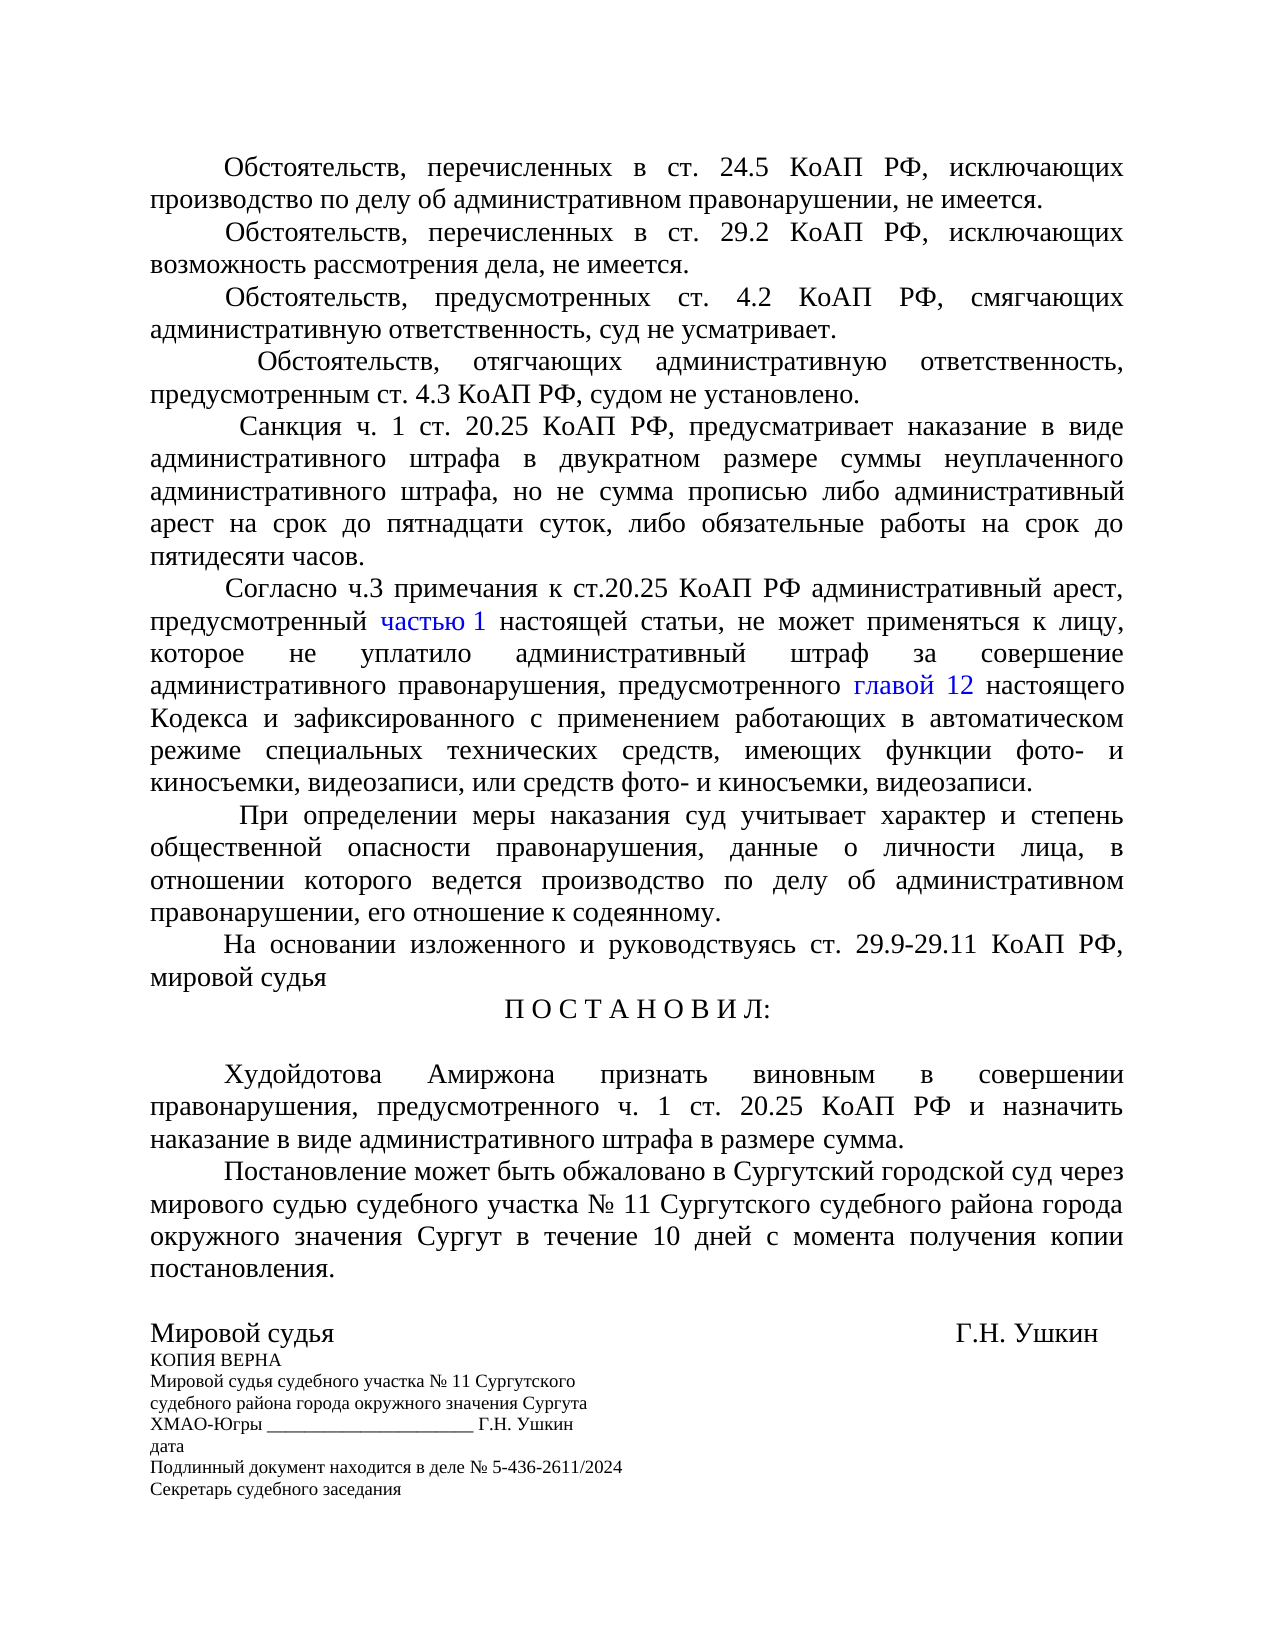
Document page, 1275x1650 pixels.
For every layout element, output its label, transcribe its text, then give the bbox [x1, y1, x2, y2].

text судебного района города окружного значения Сургута [150, 1392, 1125, 1413]
text Обстоятельств, отягчающих административную ответственность, предусмотренным ст. 4.3 КоАП РФ, судом не установлено. [150, 344, 1125, 409]
text Худойдотова Амиржона признать виновным в совершении правонарушения, предусмотренного ч. 1 ст. 20.25 КоАП РФ и назначить наказание в виде административного штрафа в размере сумма. [150, 1057, 1125, 1154]
text При определении меры наказания суд учитывает характер и степень общественной опасности правонарушения, данные о личности лица, в отношении которого ведется производство по делу об административном правонарушении, его отношение к содеянному. [150, 798, 1125, 927]
text Секретарь судебного заседания [150, 1478, 1125, 1499]
text Согласно ч.3 примечания к ст.20.25 КоАП РФ административный арест, предусмотренный частью 1 настоящей статьи, не может применяться к лицу, которое не уплатило административный штраф за совершение административного правонарушения, предусмотренного главой 12 настоящего Кодекса и зафиксированного с применением работающих в автоматическом режиме специальных технических средств, имеющих функции фото- и киносъемки, видеозаписи, или средств фото- и киносъемки, видеозаписи. [150, 571, 1125, 798]
text КОПИЯ ВЕРНА [150, 1349, 1125, 1370]
text дата [150, 1435, 1125, 1456]
text Обстоятельств, перечисленных в ст. 29.2 КоАП РФ, исключающих возможность рассмотрения дела, не имеется. [150, 215, 1125, 279]
text ХМАО-Югры ______________________ Г.Н. Ушкин [150, 1413, 1125, 1435]
text Обстоятельств, перечисленных в ст. 24.5 КоАП РФ, исключающих производство по делу об административном правонарушении, не имеется. [150, 150, 1125, 215]
text Мировой судья Г.Н. Ушкин [150, 1316, 1125, 1349]
text На основании изложенного и руководствуясь ст. 29.9-29.11 КоАП РФ, мировой судья [150, 927, 1125, 992]
text П О С Т А Н О В И Л: [150, 992, 1125, 1025]
text Мировой судья судебного участка № 11 Сургутского [150, 1370, 1125, 1392]
text Обстоятельств, предусмотренных ст. 4.2 КоАП РФ, смягчающих административную ответственность, суд не усматривает. [150, 279, 1125, 344]
text Постановление может быть обжаловано в Сургутский городской суд через мирового судью судебного участка № 11 Сургутского судебного района города окружного значения Сургут в течение 10 дней с момента получения копии постановления. [150, 1154, 1125, 1284]
text Санкция ч. 1 ст. 20.25 КоАП РФ, предусматривает наказание в виде административного штрафа в двукратном размере суммы неуплаченного административного штрафа, но не сумма прописью либо административный арест на срок до пятнадцати суток, либо обязательные работы на срок до пятидесяти часов. [150, 409, 1125, 571]
text Подлинный документ находится в деле № 5-436-2611/2024 [150, 1456, 1125, 1478]
